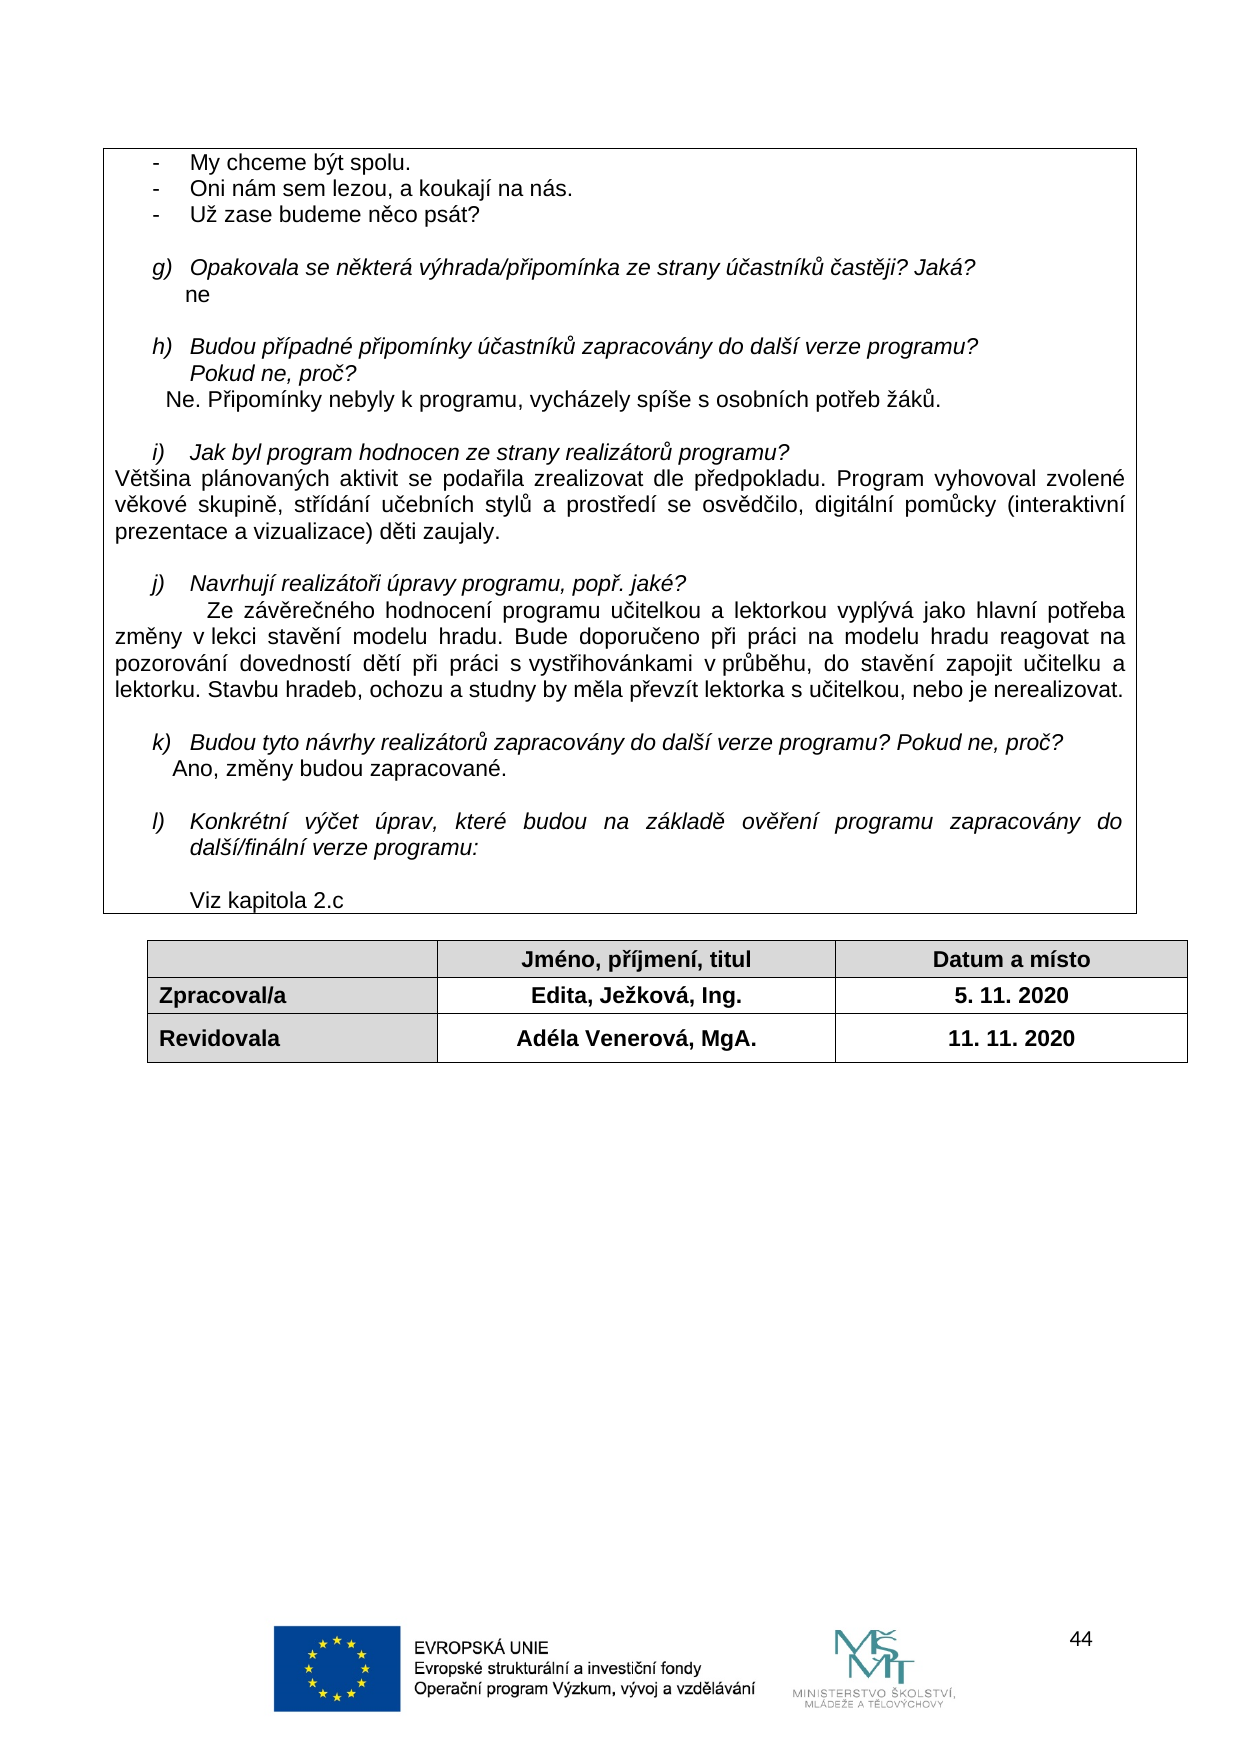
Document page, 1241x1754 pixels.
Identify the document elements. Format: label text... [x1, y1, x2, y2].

table_cell Adéla Venerová, MgA. [438, 1014, 835, 1062]
table_cell 11. 11. 2020 [836, 1014, 1187, 1062]
table_cell Zpracoval/a [148, 978, 437, 1013]
table_header [148, 941, 437, 977]
table_cell Revidovala [148, 1014, 437, 1062]
picture [231, 1583, 997, 1754]
table_header Jméno, příjmení, titul [438, 941, 835, 977]
table_cell 5. 11. 2020 [836, 978, 1187, 1013]
table_header Datum a místo [836, 941, 1187, 977]
table_cell Edita, Ježková, Ing. [438, 978, 835, 1013]
